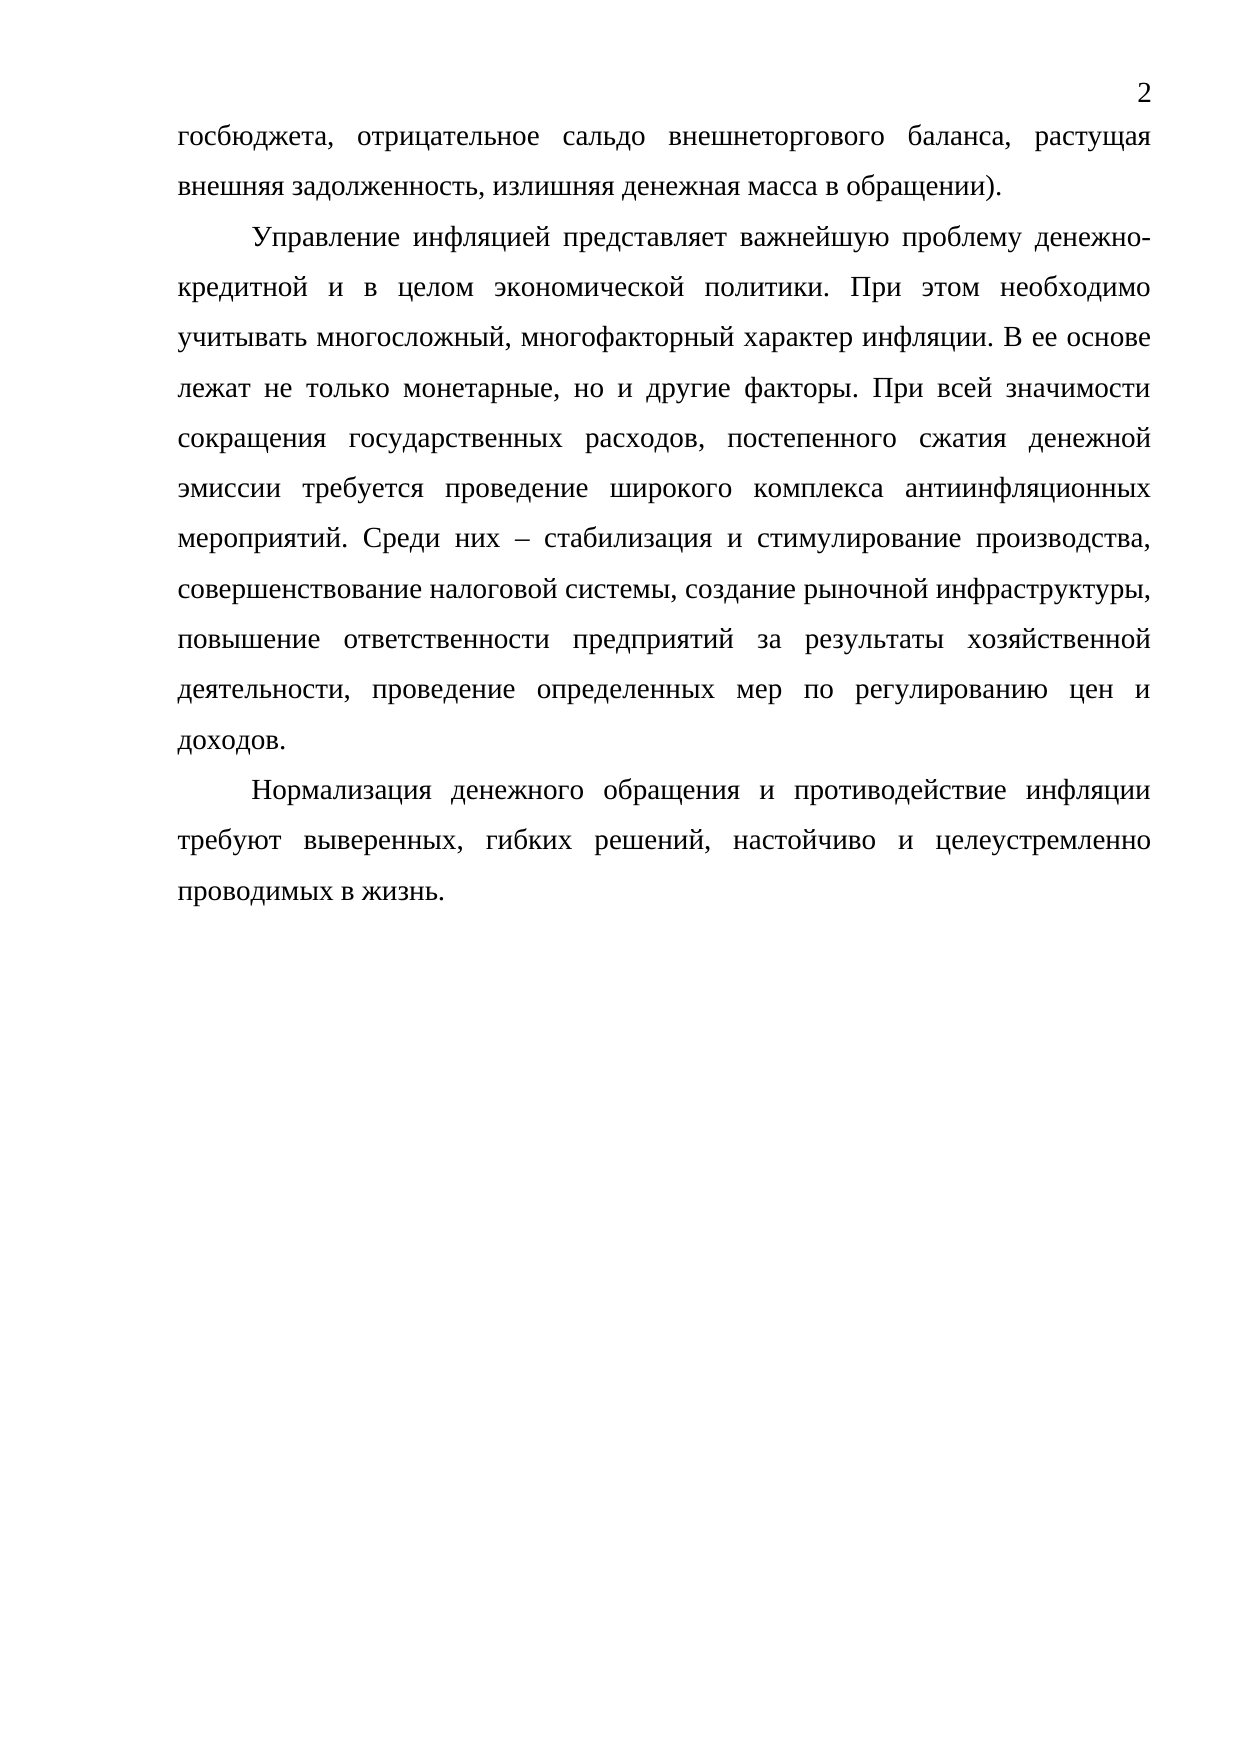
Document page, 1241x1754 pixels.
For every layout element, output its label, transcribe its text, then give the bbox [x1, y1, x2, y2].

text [177, 118, 1152, 202]
text Управление инфляцией представляет важнейшую проблему денежно-кредитной и в целом экономической политики. При этом необходимо учитывать многосложный, многофакторный характер инфляции. В ее основе лежат не только монетарные, но и другие факторы. При всей значимости сокращения государственных расходов, постепенного сжатия денежной эмиссии требуется проведение широкого комплекса антиинфляционных мероприятий. Среди них – стабилизация и стимулирование производства, совершенствование налоговой системы, создание рыночной инфраструктуры, повышение ответственности предприятий за результаты хозяйственной деятельности, проведение определенных мер по регулированию цен и доходов. [177, 219, 1152, 755]
text Нормализация денежного обращения и противодействие инфляции требуют выверенных, гибких решений, настойчиво и целеустремленно проводимых в жизнь. [177, 772, 1152, 906]
